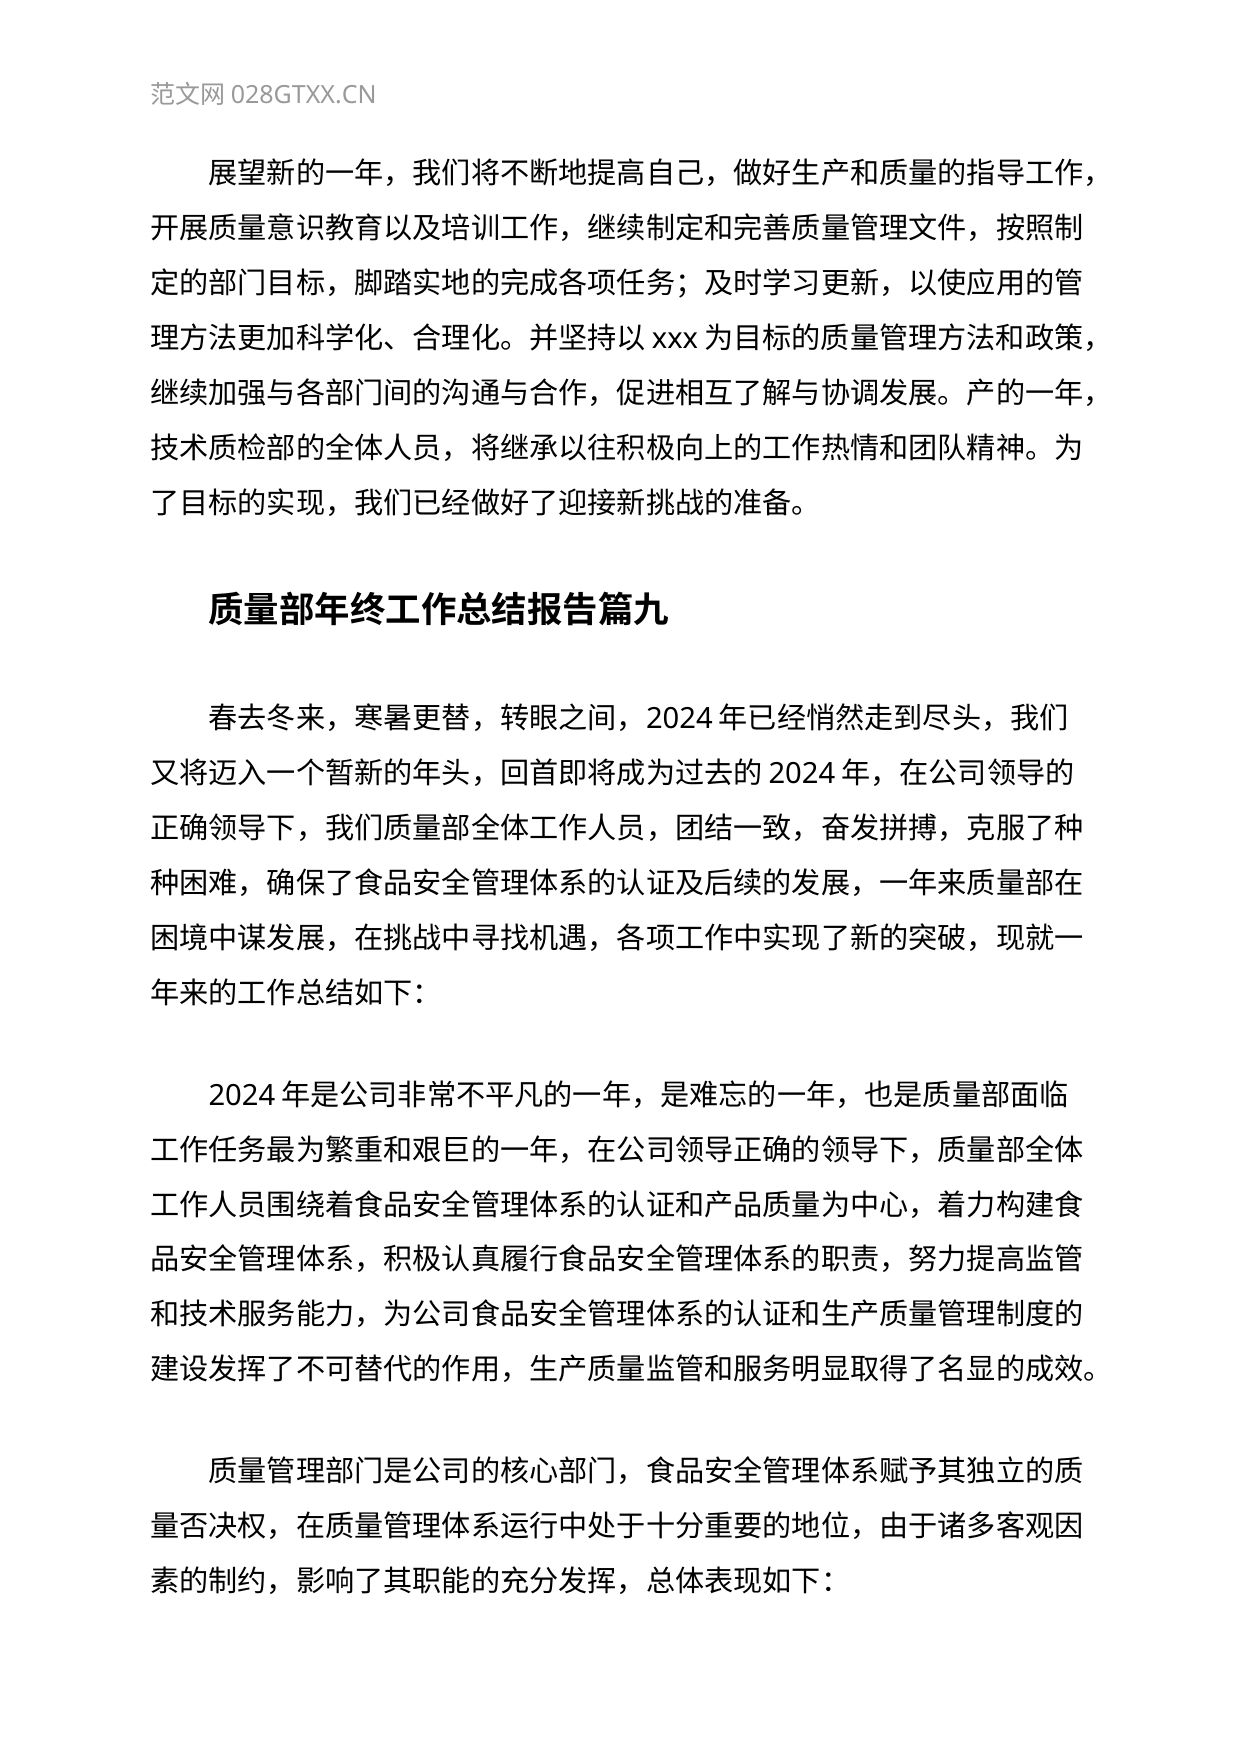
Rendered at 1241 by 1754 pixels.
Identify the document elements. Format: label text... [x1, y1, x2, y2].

text 质量部年终工作总结报告篇九 [150, 581, 1090, 632]
text 2024年是公司非常不平凡的一年，是难忘的一年，也是质量部面临工作任务最为繁重和艰巨的一年，在公司领导正确的领导下，质量部全体工作人员围绕着食品安全管理体系的认证和产品质量为中心，着力构建食品安全管理体系，积极认真履行食品安全管理体系的职责，努力提高监管和技术服务能力，为公司食品安全管理体系的认证和生产质量管理制度的建设发挥了不可替代的作用，生产质量监管和服务明显取得了名显的成效。 [150, 1071, 1090, 1388]
text 展望新的一年，我们将不断地提高自己，做好生产和质量的指导工作，开展质量意识教育以及培训工作，继续制定和完善质量管理文件，按照制定的部门目标，脚踏实地的完成各项任务；及时学习更新，以使应用的管理方法更加科学化、合理化。并坚持以xxx为目标的质量管理方法和政策，继续加强与各部门间的沟通与合作，促进相互了解与协调发展。产的一年，技术质检部的全体人员，将继承以往积极向上的工作热情和团队精神。为了目标的实现，我们已经做好了迎接新挑战的准备。 [150, 150, 1090, 522]
text 春去冬来，寒暑更替，转眼之间，2024年已经悄然走到尽头，我们又将迈入一个暂新的年头，回首即将成为过去的2024年，在公司领导的正确领导下，我们质量部全体工作人员，团结一致，奋发拼搏，克服了种种困难，确保了食品安全管理体系的认证及后续的发展，一年来质量部在困境中谋发展，在挑战中寻找机遇，各项工作中实现了新的突破，现就一年来的工作总结如下： [150, 695, 1090, 1012]
text 质量管理部门是公司的核心部门，食品安全管理体系赋予其独立的质量否决权，在质量管理体系运行中处于十分重要的地位，由于诸多客观因素的制约，影响了其职能的充分发挥，总体表现如下： [150, 1447, 1090, 1599]
